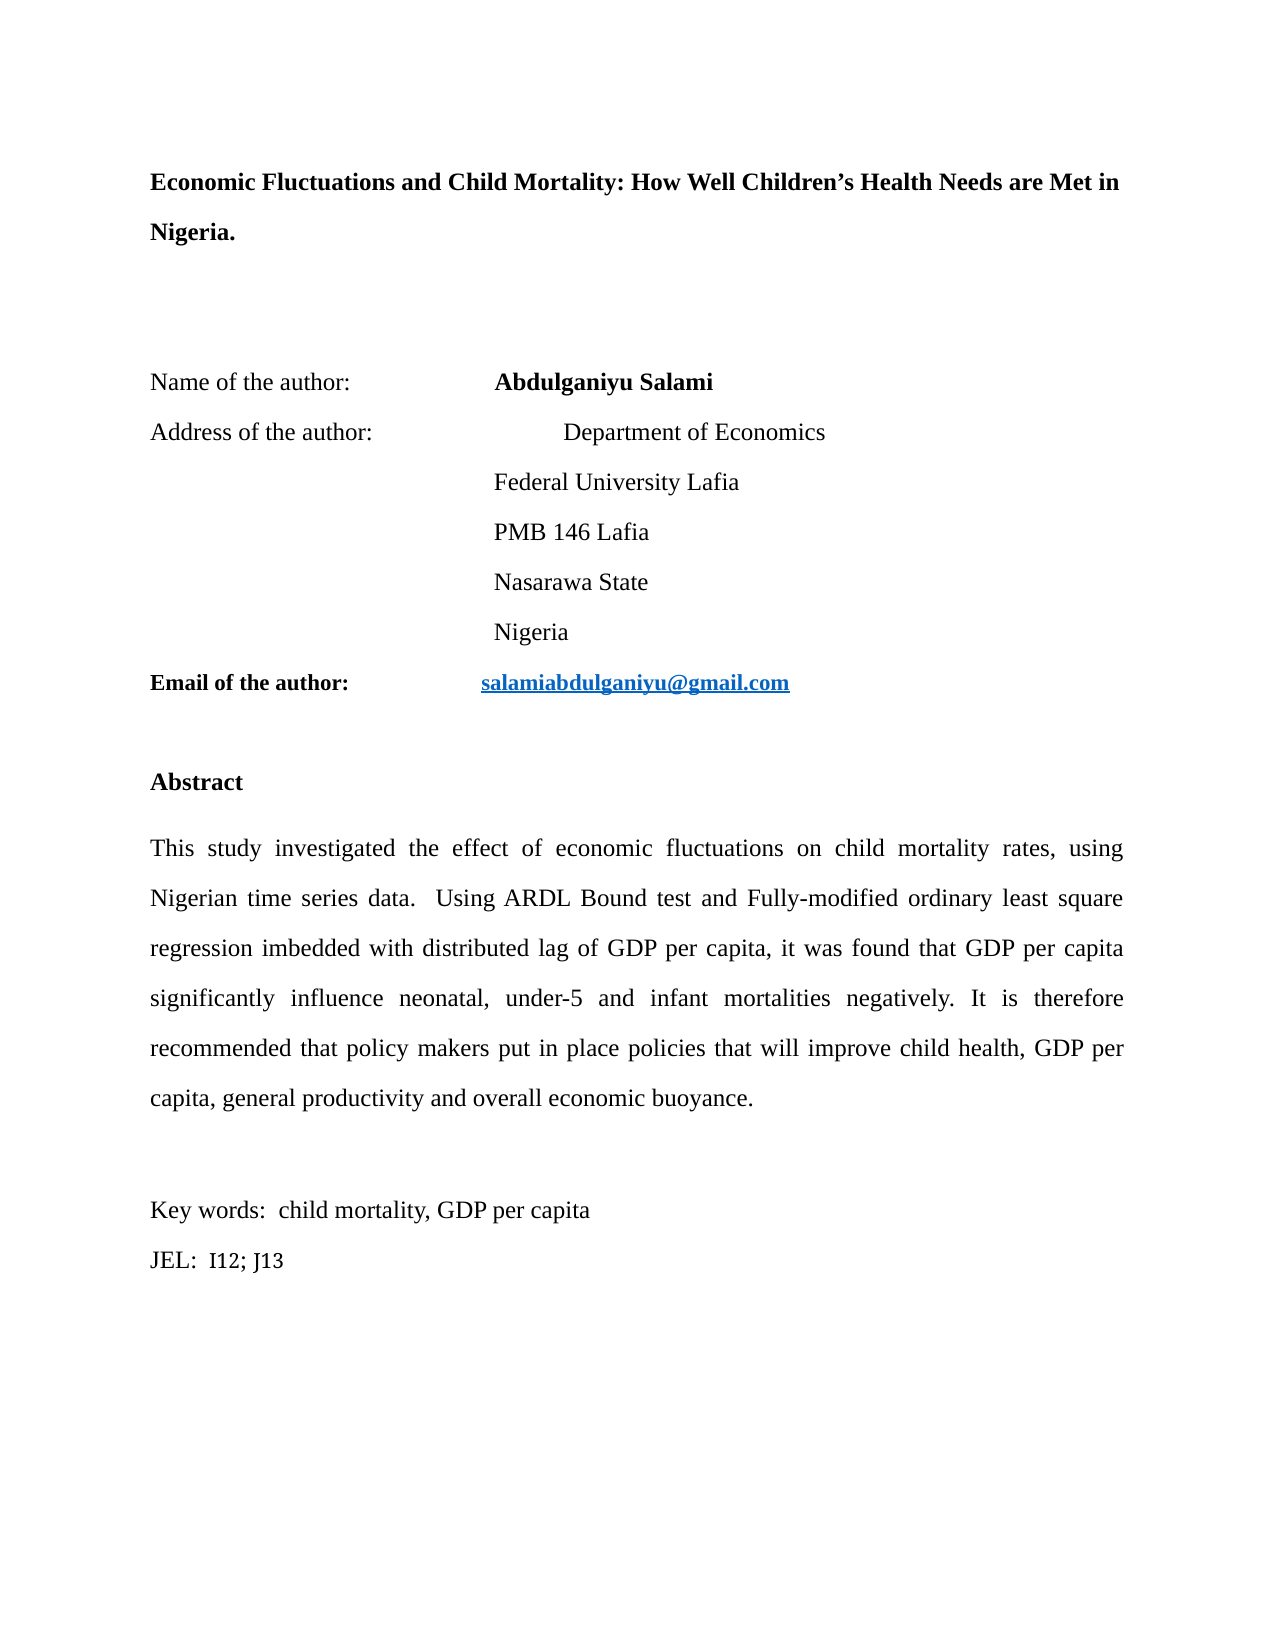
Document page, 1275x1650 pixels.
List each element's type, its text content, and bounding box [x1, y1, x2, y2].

text Abstract [150, 750, 1125, 800]
text JEL: I12; J13 [150, 1228, 1125, 1278]
text Federal University Lafia [375, 450, 1125, 500]
text This study investigated the effect of economic fluctuations on child mortality rates, using Nigerian time series data. Using ARDL Bound test and Fully-modified ordinary least square regression imbedded with distributed lag of GDP per capita, it was found that GDP per capita significantly influence neonatal, under-5 and infant mortalities negatively. It is therefore recommended that policy makers put in place policies that will improve child health, GDP per capita, general productivity and overall economic buoyance. [150, 817, 1125, 1117]
text Key words: child mortality, GDP per capita [150, 1178, 1125, 1228]
text Nasarawa State [375, 550, 1125, 600]
text PMB 146 Lafia [375, 500, 1125, 550]
text Economic Fluctuations and Child Mortality: How Well Children’s Health Needs are Met in Nigeria. [150, 150, 1125, 250]
text Name of the author: Abdulganiyu Salami [150, 350, 1125, 400]
text Email of the author: salamiabdulganiyu@gmail.com [150, 650, 1125, 700]
text Nigeria [375, 600, 1125, 650]
text Address of the author: Department of Economics [150, 400, 1125, 450]
